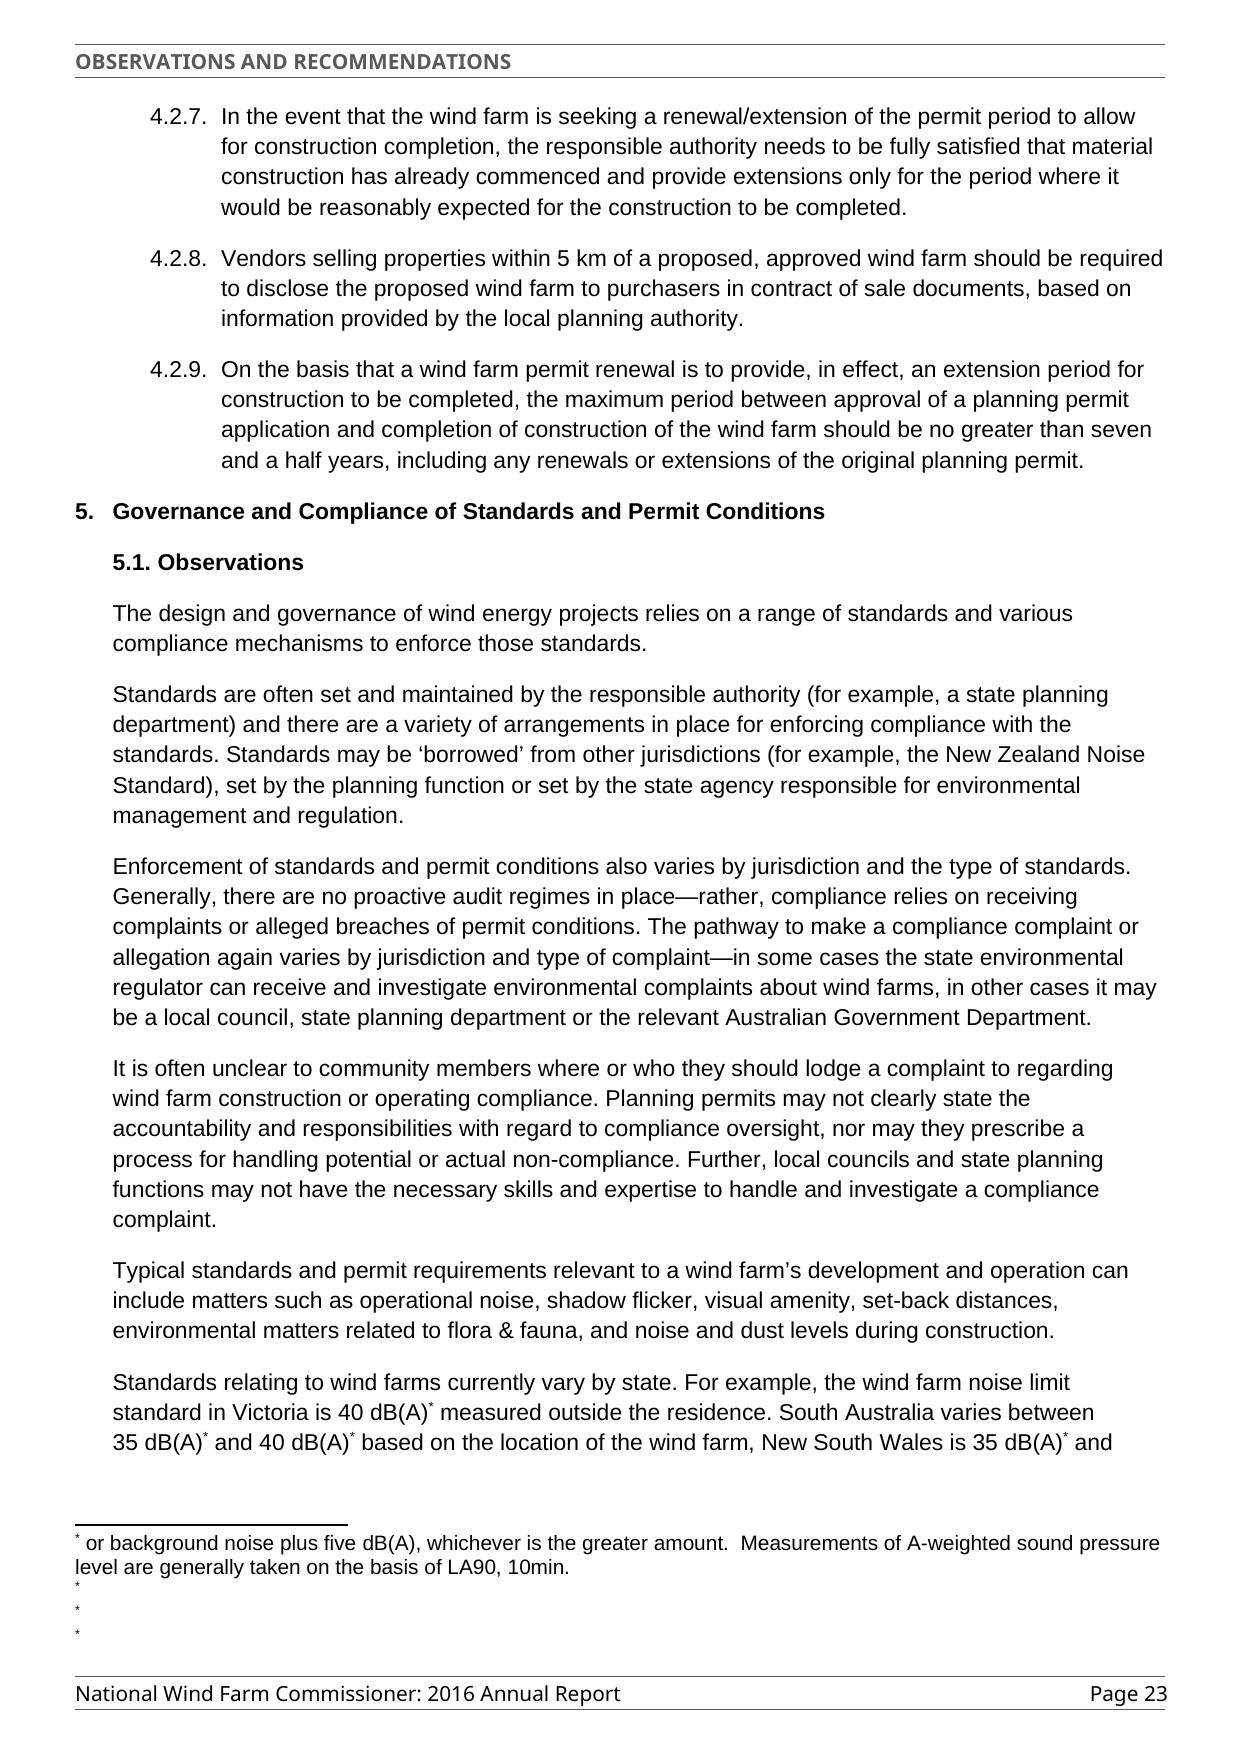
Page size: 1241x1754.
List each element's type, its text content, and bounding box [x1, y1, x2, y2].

list Standards are often set and maintained by the responsible authority (for example, a state planning department) and there are a variety of arrangements in place for enforcing compliance with the standards. Standards may be ‘borrowed’ from other jurisdictions (for example, the New Zealand Noise Standard), set by the planning function or set by the state agency responsible for environmental management and regulation. [112, 681, 1165, 828]
list In the event that the wind farm is seeking a renewal/extension of the permit period to allow for construction completion, the responsible authority needs to be fully satisfied that material construction has already commenced and provide extensions only for the period where it would be reasonably expected for the construction to be completed. [150, 103, 1165, 220]
list The design and governance of wind energy projects relies on a range of standards and various compliance mechanisms to enforce those standards. [112, 600, 1165, 656]
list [112, 1368, 1165, 1455]
list It is often unclear to community members where or who they should lodge a complaint to regarding wind farm construction or operating compliance. Planning permits may not clearly state the accountability and responsibilities with regard to compliance oversight, nor may they prescribe a process for handling potential or actual non-compliance. Further, local councils and state planning functions may not have the necessary skills and expertise to handle and investigate a compliance complaint. [112, 1055, 1165, 1232]
list Governance and Compliance of Standards and Permit Conditions [75, 498, 1165, 524]
list Enforcement of standards and permit conditions also varies by jurisdiction and the type of standards. Generally, there are no proactive audit regimes in place—rather, compliance relies on receiving complaints or alleged breaches of permit conditions. The pathway to make a compliance complaint or allegation again varies by jurisdiction and type of complaint—in some cases the state environmental regulator can receive and investigate environmental complaints about wind farms, in other cases it may be a local council, state planning department or the relevant Australian Government Department. [112, 853, 1165, 1030]
list Typical standards and permit requirements relevant to a wind farm’s development and operation can include matters such as operational noise, shadow flicker, visual amenity, set-back distances, environmental matters related to flora & fauna, and noise and dust levels during construction. [112, 1257, 1165, 1344]
list Observations [112, 549, 1165, 575]
list On the basis that a wind farm permit renewal is to provide, in effect, an extension period for construction to be completed, the maximum period between approval of a planning permit application and completion of construction of the wind farm should be no greater than seven and a half years, including any renewals or extensions of the original planning permit. [150, 356, 1165, 473]
list Vendors selling properties within 5 km of a proposed, approved wind farm should be required to disclose the proposed wind farm to purchasers in contract of sale documents, based on information provided by the local planning authority. [150, 244, 1165, 331]
